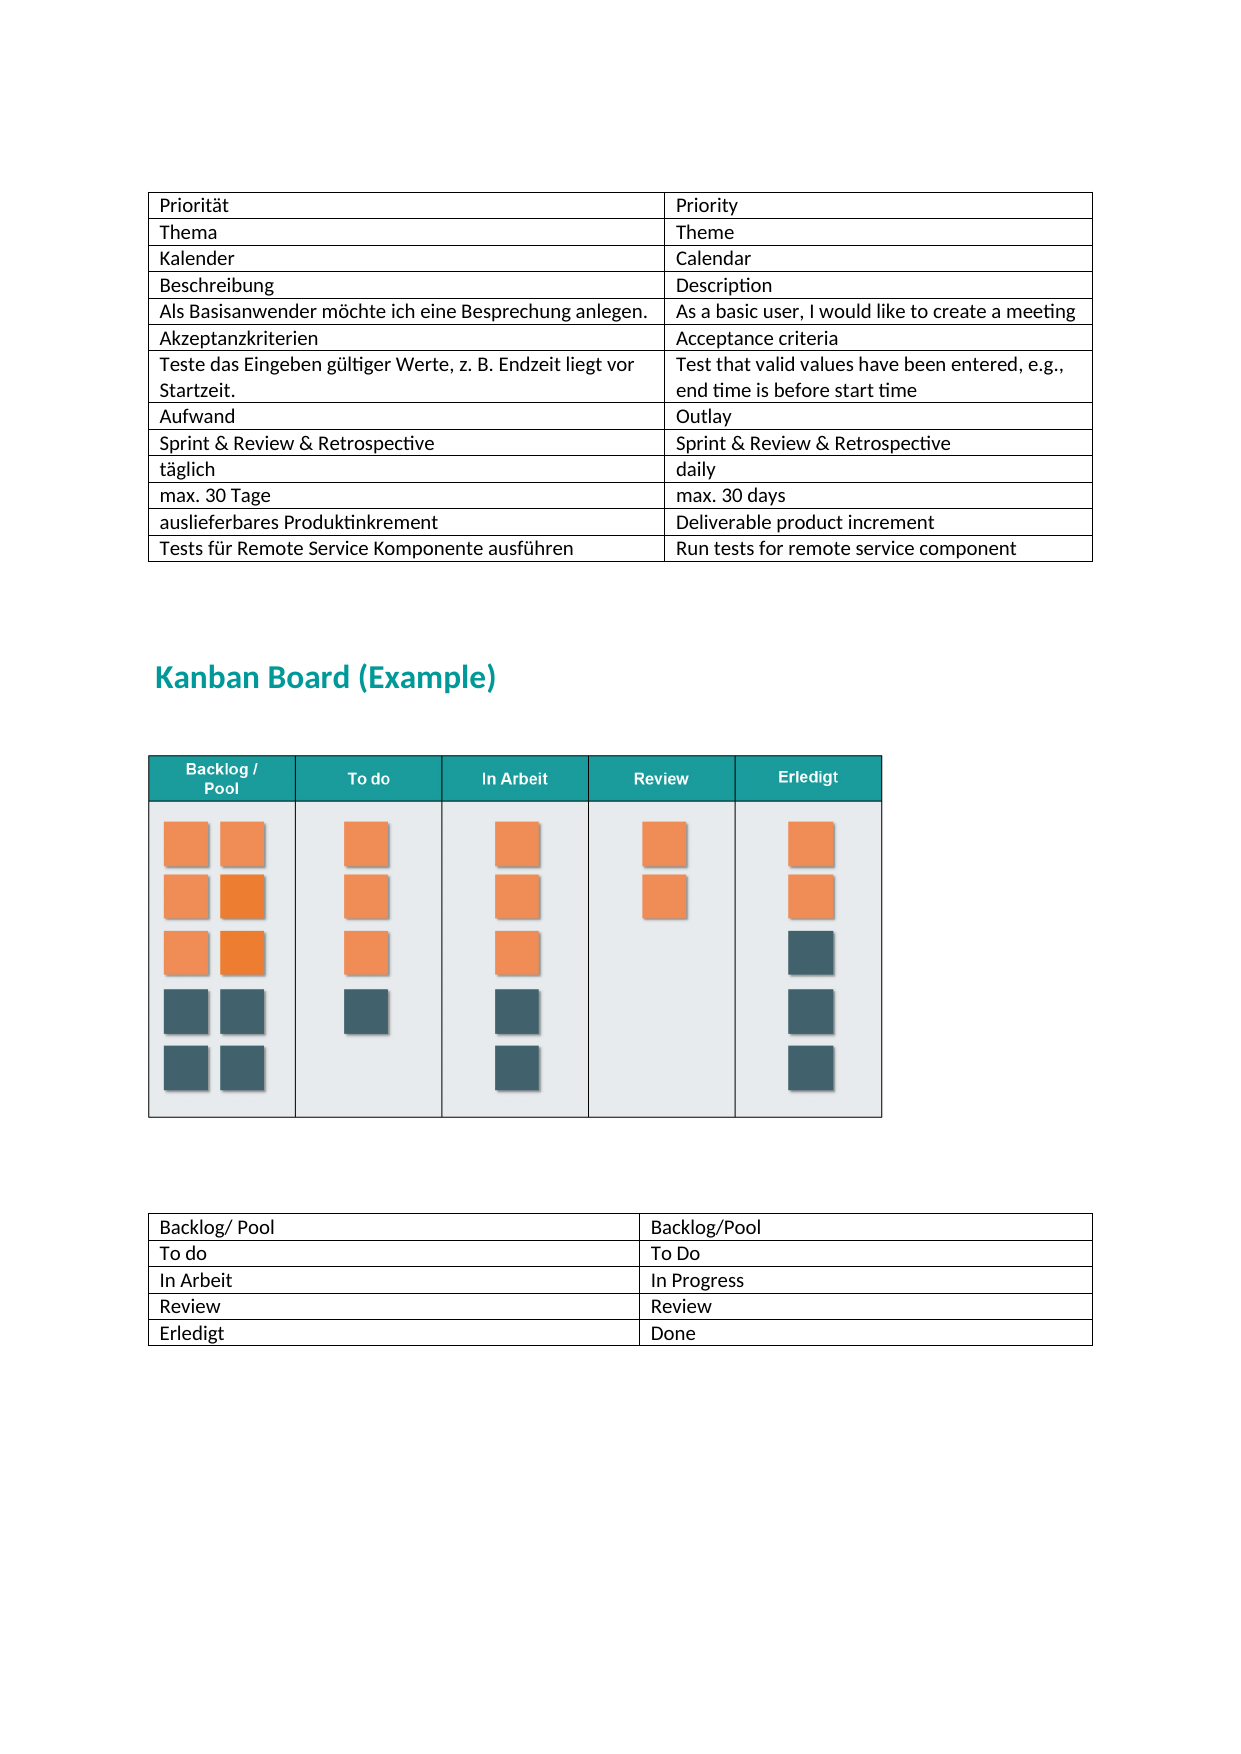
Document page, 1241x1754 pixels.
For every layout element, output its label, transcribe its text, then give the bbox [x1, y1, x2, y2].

table_cell Outlay [665, 403, 1092, 429]
table_cell max. 30 Tage [149, 483, 664, 508]
table_header Priorität [149, 193, 664, 218]
table_cell Tests für Remote Service Komponente ausführen [149, 536, 664, 561]
table_cell max. 30 days [665, 483, 1092, 508]
table_cell To do [149, 1241, 639, 1266]
text Kanban Board (Example) [148, 656, 1093, 697]
table_cell Akzeptanzkriterien [149, 325, 664, 350]
table_cell Done [640, 1320, 1092, 1345]
table_cell auslieferbares Produktinkrement [149, 509, 664, 534]
table_cell In Progress [640, 1267, 1092, 1292]
table_cell Beschreibung [149, 272, 664, 297]
table_cell Description [665, 272, 1092, 297]
table_cell Erledigt [149, 1320, 639, 1345]
table_cell daily [665, 456, 1092, 482]
table_cell As a basic user, I would like to create a meeting [665, 299, 1092, 324]
table_cell Review [640, 1294, 1092, 1319]
table_cell Review [149, 1294, 639, 1319]
table_cell To Do [640, 1241, 1092, 1266]
table_header Backlog/ Pool [149, 1214, 639, 1239]
table_cell In Arbeit [149, 1267, 639, 1292]
table_cell Aufwand [149, 403, 664, 429]
table_cell Als Basisanwender möchte ich eine Besprechung anlegen. [149, 299, 664, 324]
table_header Priority [665, 193, 1092, 218]
table_cell Teste das Eingeben gültiger Werte, z. B. Endzeit liegt vor Startzeit. [149, 351, 664, 402]
table_cell Deliverable product increment [665, 509, 1092, 534]
table_cell Run tests for remote service component [665, 536, 1092, 561]
table_cell Calendar [665, 246, 1092, 271]
table_cell Acceptance criteria [665, 325, 1092, 350]
table_cell Sprint & Review & Retrospective [665, 430, 1092, 455]
table_cell täglich [149, 456, 664, 482]
table_header Backlog/Pool [640, 1214, 1092, 1239]
table_cell Test that valid values have been entered, e.g., end time is before start time [665, 351, 1092, 402]
table_cell Sprint & Review & Retrospective [149, 430, 664, 455]
table_cell Kalender [149, 246, 664, 271]
table_cell Theme [665, 219, 1092, 244]
table_cell Thema [149, 219, 664, 244]
picture [147, 755, 884, 1120]
